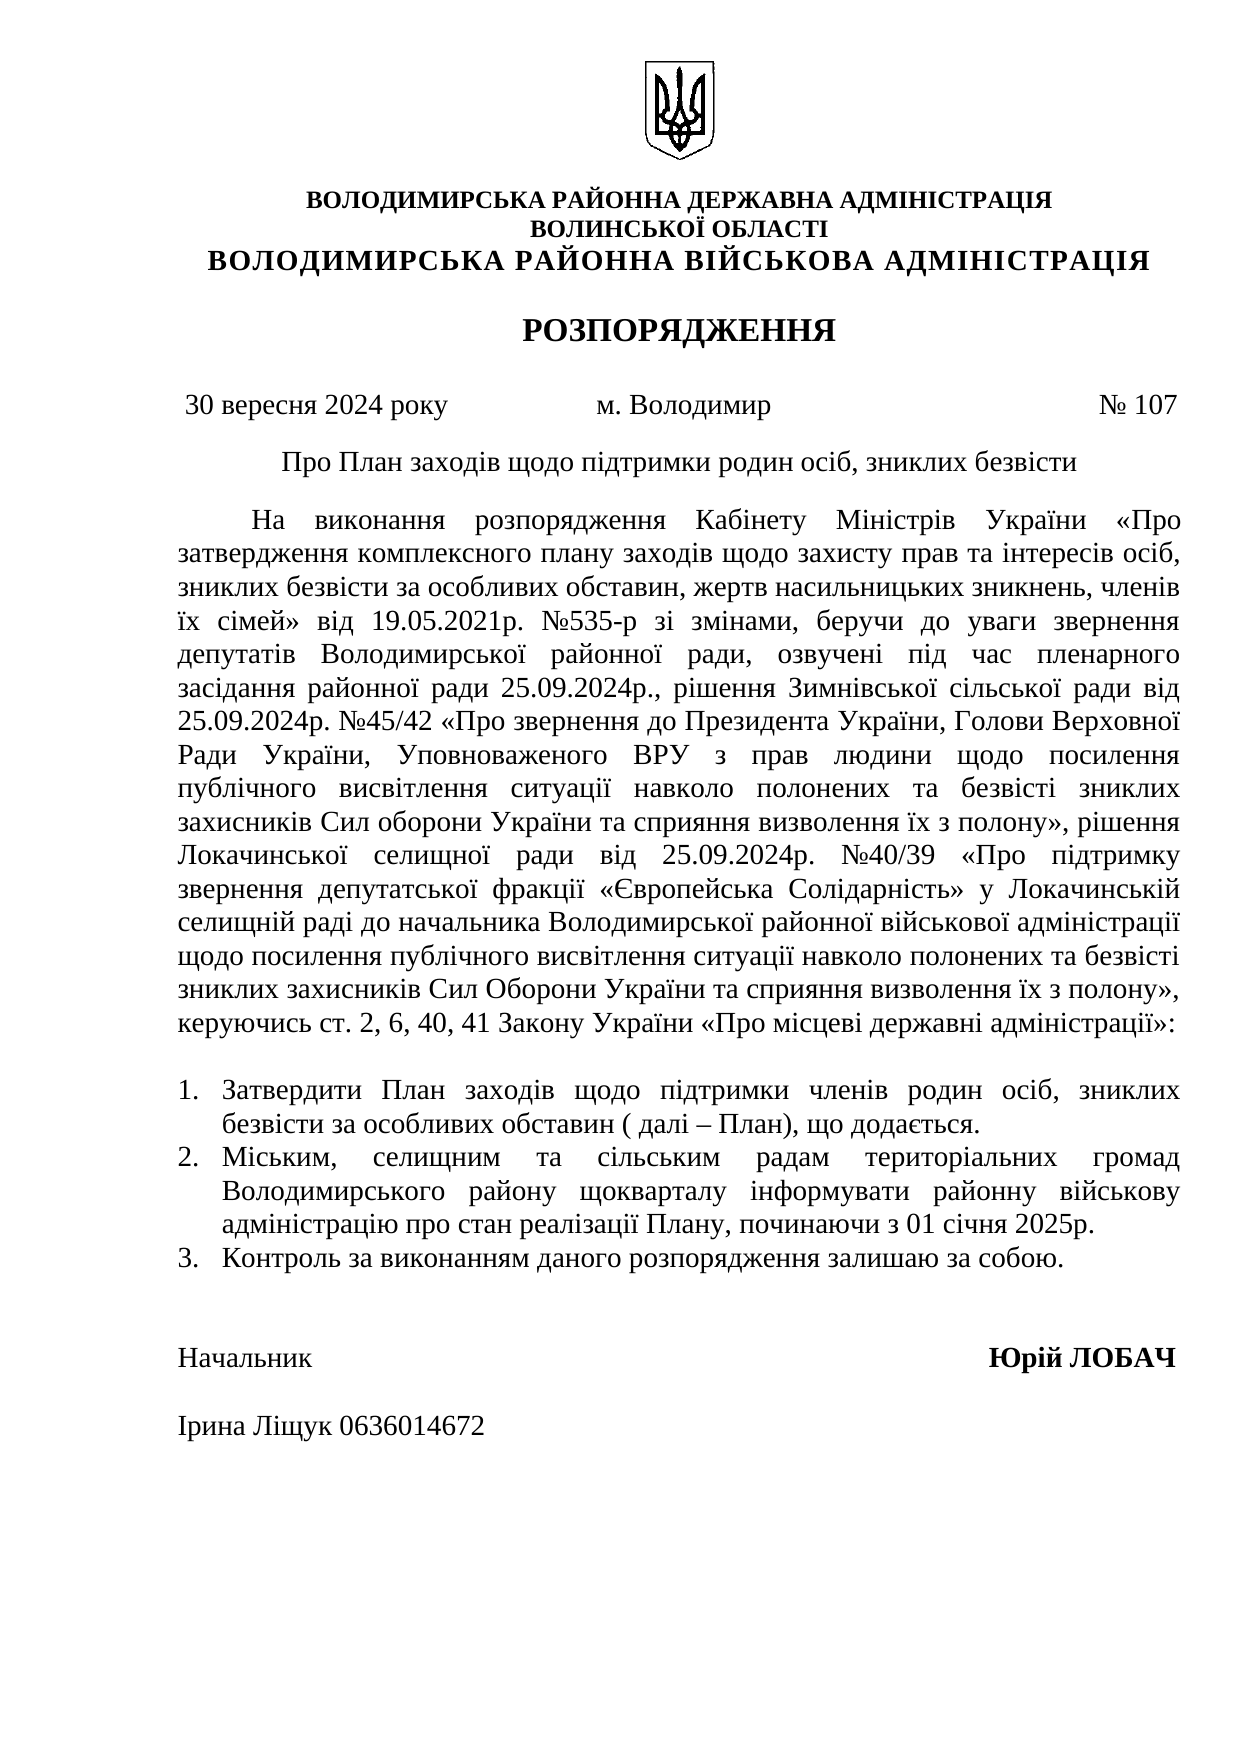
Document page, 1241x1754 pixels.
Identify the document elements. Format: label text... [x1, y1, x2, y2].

list Контроль за виконанням даного розпорядження залишаю за собою. [177, 1240, 1181, 1273]
text ВОЛОДИМИРСЬКА РАЙОННА ВІЙСЬКОВА АДМІНІСТРАЦІЯ [177, 243, 1181, 277]
text Ірина Ліщук 0636014672 [177, 1408, 1181, 1441]
text На виконання розпорядження Кабінету Міністрів України «Про затвердження комплексного плану заходів щодо захисту прав та інтересів осіб, зниклих безвісти за особливих обставин, жертв насильницьких зникнень, членів їх сімей» від 19.05.2021р. №535-р зі змінами, беручи до уваги звернення депутатів Володимирської районної ради, озвучені під час пленарного засідання районної ради 25.09.2024р., рішення Зимнівської сільської ради від 25.09.2024р. №45/42 «Про звернення до Президента України, Голови Верховної Ради України, Уповноваженого ВРУ з прав людини щодо посилення публічного висвітлення ситуації навколо полонених та безвісті зниклих захисників Сил оборони України та сприяння визволення їх з полону», рішення Локачинської селищної ради від 25.09.2024р. №40/39 «Про підтримку звернення депутатської фракції «Європейська Солідарність» у Локачинській селищній раді до начальника Володимирської районної військової адміністрації щодо посилення публічного висвітлення ситуації навколо полонених та безвісті зниклих захисників Сил Оборони України та сприяння визволення їх з полону», керуючись ст. 2, 6, 40, 41 Закону України «Про місцеві державні адміністрації»: [177, 603, 1181, 1039]
list Міським, селищним та сільським радам територіальних громад Володимирського району щокварталу інформувати районну військову адміністрацію про стан реалізації Плану, починаючи з 01 січня 2025р. [177, 1139, 1181, 1240]
text Начальник Юрій ЛОБАЧ [177, 1341, 1181, 1374]
text ВОЛИНСЬКОЇ ОБЛАСТІ [177, 214, 1181, 243]
text Про План заходів щодо підтримки родин осіб, зниклих безвісти [177, 444, 1181, 478]
list Затвердити План заходів щодо підтримки членів родин осіб, зниклих безвісти за особливих обставин ( далі – План), що додається. [177, 1072, 1181, 1139]
text 30 вересня 2024 року м. Володимир № 107 [177, 387, 1181, 420]
subtitle ВОЛОДИМИРСЬКА РАЙОННА ДЕРЖАВНА АДМІНІСТРАЦІЯ [177, 186, 1181, 214]
picture [644, 60, 715, 160]
text РОЗПОРЯДЖЕННЯ [177, 310, 1181, 348]
